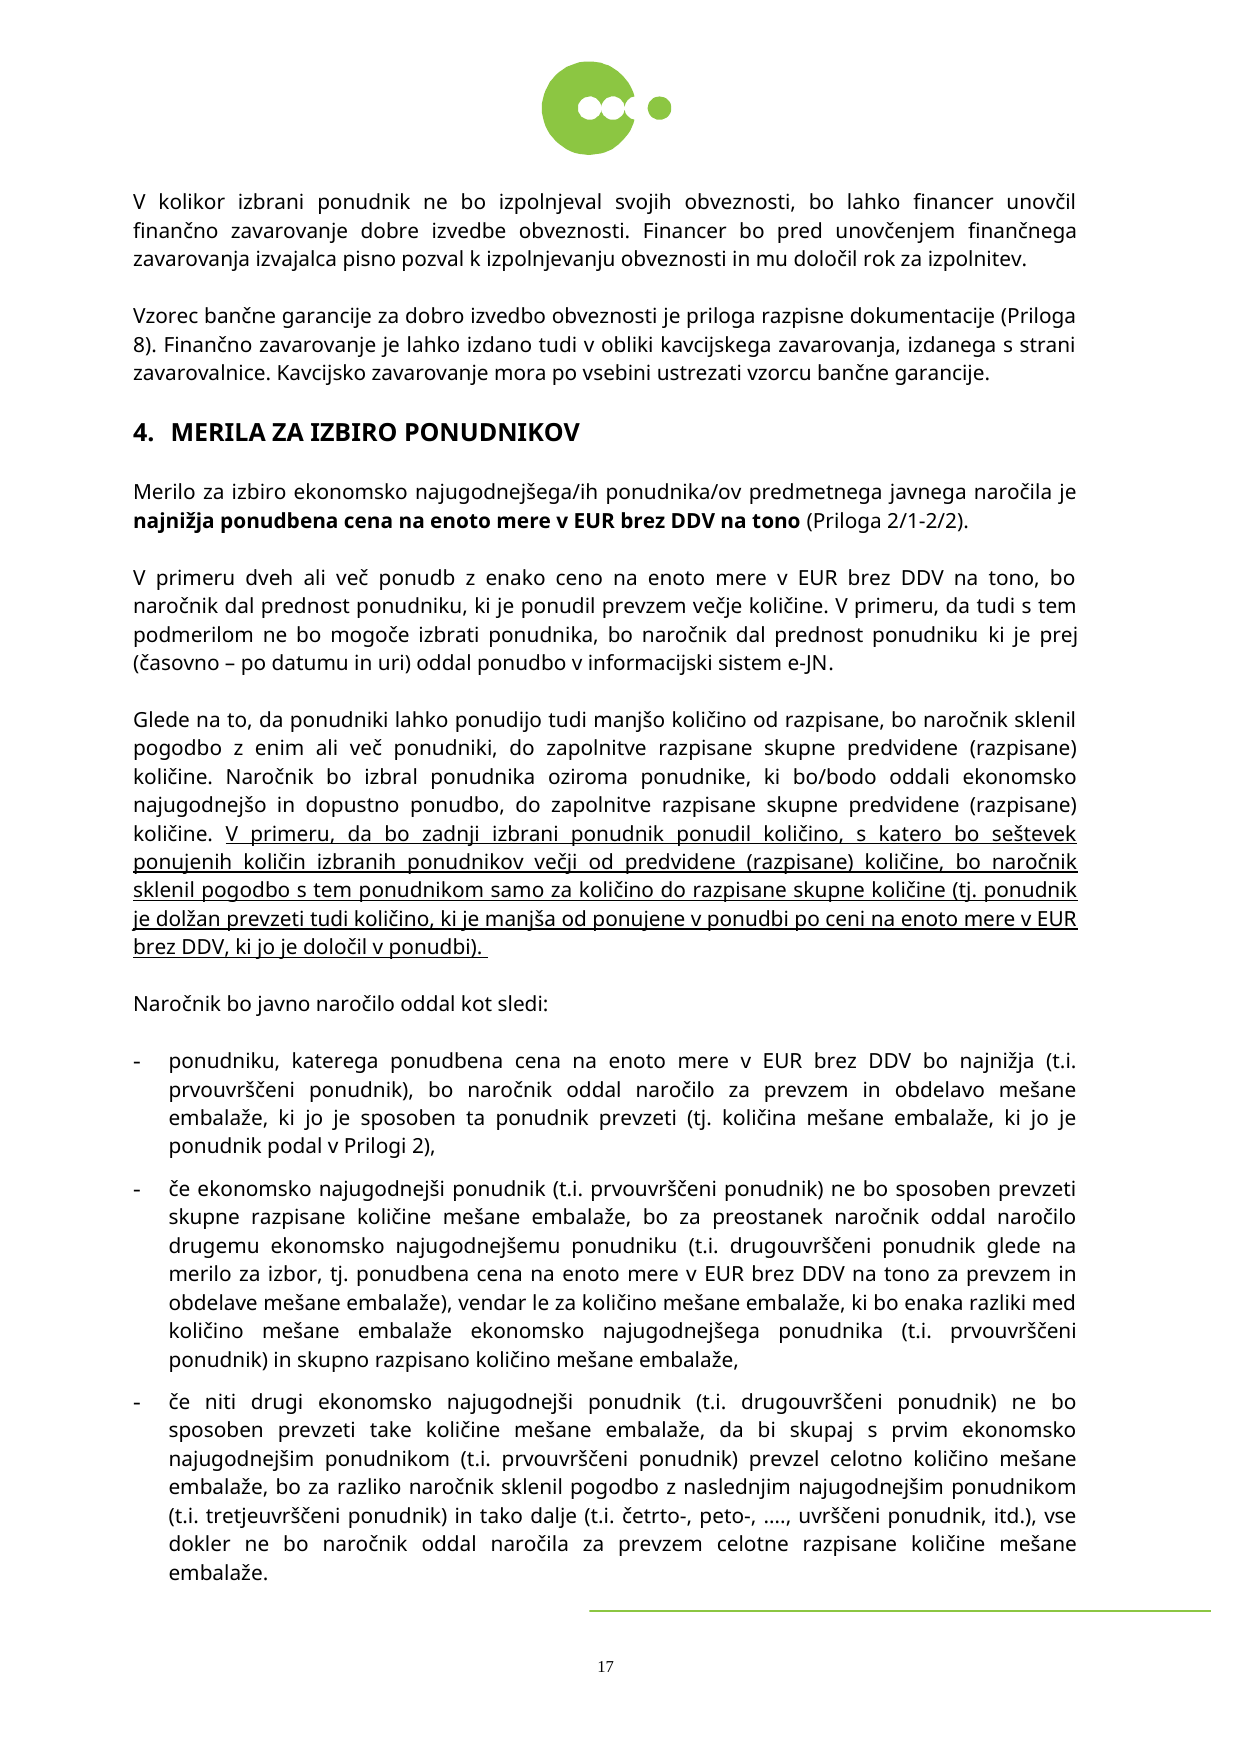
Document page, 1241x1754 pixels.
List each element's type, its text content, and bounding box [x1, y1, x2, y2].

text V primeru dveh ali več ponudb z enako ceno na enoto mere v EUR brez DDV na tono, bo naročnik dal prednost ponudniku, ki je ponudil prevzem večje količine. V primeru, da tudi s tem podmerilom ne bo mogoče izbrati ponudnika, bo naročnik dal prednost ponudniku ki je prej (časovno – po datumu in uri) oddal ponudbo v informacijski sistem e-JN. [133, 563, 1078, 677]
text Vzorec bančne garancije za dobro izvedbo obveznosti je priloga razpisne dokumentacije (Priloga 8). Finančno zavarovanje je lahko izdano tudi v obliki kavcijskega zavarovanja, izdanega s strani zavarovalnice. Kavcijsko zavarovanje mora po vsebini ustrezati vzorcu bančne garancije. [133, 301, 1078, 387]
text Naročnik bo javno naročilo oddal kot sledi: [133, 989, 1078, 1018]
list če niti drugi ekonomsko najugodnejši ponudnik (t.i. drugouvrščeni ponudnik) ne bo sposoben prevzeti take količine mešane embalaže, da bi skupaj s prvim ekonomsko najugodnejšim ponudnikom (t.i. prvouvrščeni ponudnik) prevzel celotno količino mešane embalaže, bo za razliko naročnik sklenil pogodbo z naslednjim najugodnejšim ponudnikom (t.i. tretjeuvrščeni ponudnik) in tako dalje (t.i. četrto-, peto-, …., uvrščeni ponudnik, itd.), vse dokler ne bo naročnik oddal naročila za prevzem celotne razpisane količine mešane embalaže. [133, 1387, 1078, 1586]
list če ekonomsko najugodnejši ponudnik (t.i. prvouvrščeni ponudnik) ne bo sposoben prevzeti skupne razpisane količine mešane embalaže, bo za preostanek naročnik oddal naročilo drugemu ekonomsko najugodnejšemu ponudniku (t.i. drugouvrščeni ponudnik glede na merilo za izbor, tj. ponudbena cena na enoto mere v EUR brez DDV na tono za prevzem in obdelave mešane embalaže), vendar le za količino mešane embalaže, ki bo enaka razliki med količino mešane embalaže ekonomsko najugodnejšega ponudnika (t.i. prvouvrščeni ponudnik) in skupno razpisano količino mešane embalaže, [133, 1174, 1078, 1373]
text Merilo za izbiro ekonomsko najugodnejšega/ih ponudnika/ov predmetnega javnega naročila je najnižja ponudbena cena na enoto mere v EUR brez DDV na tono (Priloga 2/1-2/2). [133, 477, 1078, 534]
text V kolikor izbrani ponudnik ne bo izpolnjeval svojih obveznosti, bo lahko financer unovčil finančno zavarovanje dobre izvedbe obveznosti. Financer bo pred unovčenjem finančnega zavarovanja izvajalca pisno pozval k izpolnjevanju obveznosti in mu določil rok za izpolnitev. [133, 187, 1078, 273]
list MERILA ZA IZBIRO PONUDNIKOV [133, 415, 1078, 449]
list ponudniku, katerega ponudbena cena na enoto mere v EUR brez DDV bo najnižja (t.i. prvouvrščeni ponudnik), bo naročnik oddal naročilo za prevzem in obdelavo mešane embalaže, ki jo je sposoben ta ponudnik prevzeti (tj. količina mešane embalaže, ki jo je ponudnik podal v Prilogi 2), [133, 1046, 1078, 1160]
text Glede na to, da ponudniki lahko ponudijo tudi manjšo količino od razpisane, bo naročnik sklenil pogodbo z enim ali več ponudniki, do zapolnitve razpisane skupne predvidene (razpisane) količine. Naročnik bo izbral ponudnika oziroma ponudnike, ki bo/bodo oddali ekonomsko najugodnejšo in dopustno ponudbo, do zapolnitve razpisane skupne predvidene (razpisane) količine. V primeru, da bo zadnji izbrani ponudnik ponudil količino, s katero bo seštevek ponujenih količin izbranih ponudnikov večji od predvidene (razpisane) količine, bo naročnik sklenil pogodbo s tem ponudnikom samo za količino do razpisane skupne količine (tj. ponudnik je dolžan prevzeti tudi količino, ki je manjša od ponujene v ponudbi po ceni na enoto mere v EUR brez DDV, ki jo je določil v ponudbi). [133, 705, 1078, 871]
